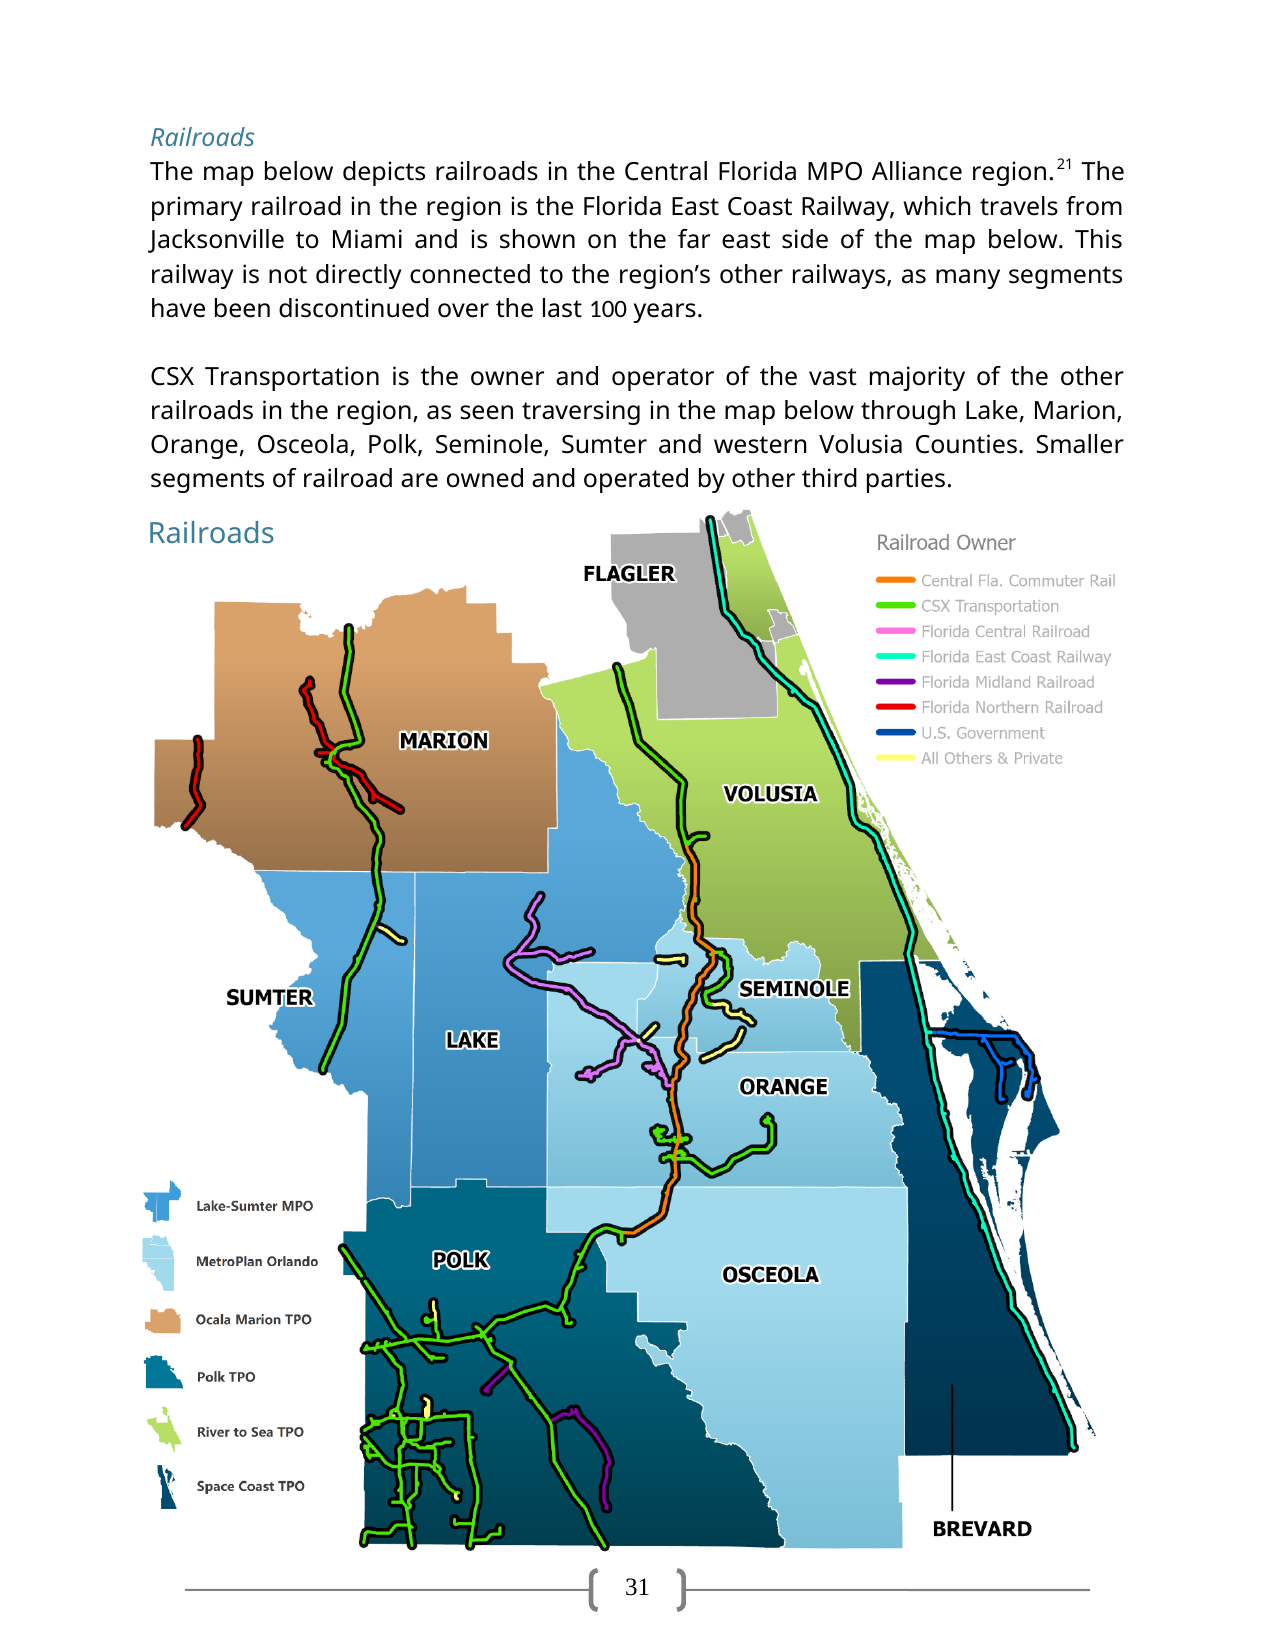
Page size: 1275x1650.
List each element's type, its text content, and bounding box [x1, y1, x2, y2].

picture [132, 505, 1124, 1559]
picture [152, 524, 160, 532]
text Railroads [150, 120, 1125, 154]
text The map below depicts railroads in the Central Florida MPO Alliance region.21 The primary railroad in the region is the Florida East Coast Railway, which travels from Jacksonville to Miami and is shown on the far east side of the map below. This railway is not directly connected to the region’s other railways, as many segments have been discontinued over the last 100 years. [150, 154, 1125, 324]
text CSX Transportation is the owner and operator of the vast majority of the other railroads in the region, as seen traversing in the map below through Lake, Marion, Orange, Osceola, Polk, Seminole, Sumter and western Volusia Counties. Smaller segments of railroad are owned and operated by other third parties. [150, 358, 1125, 495]
